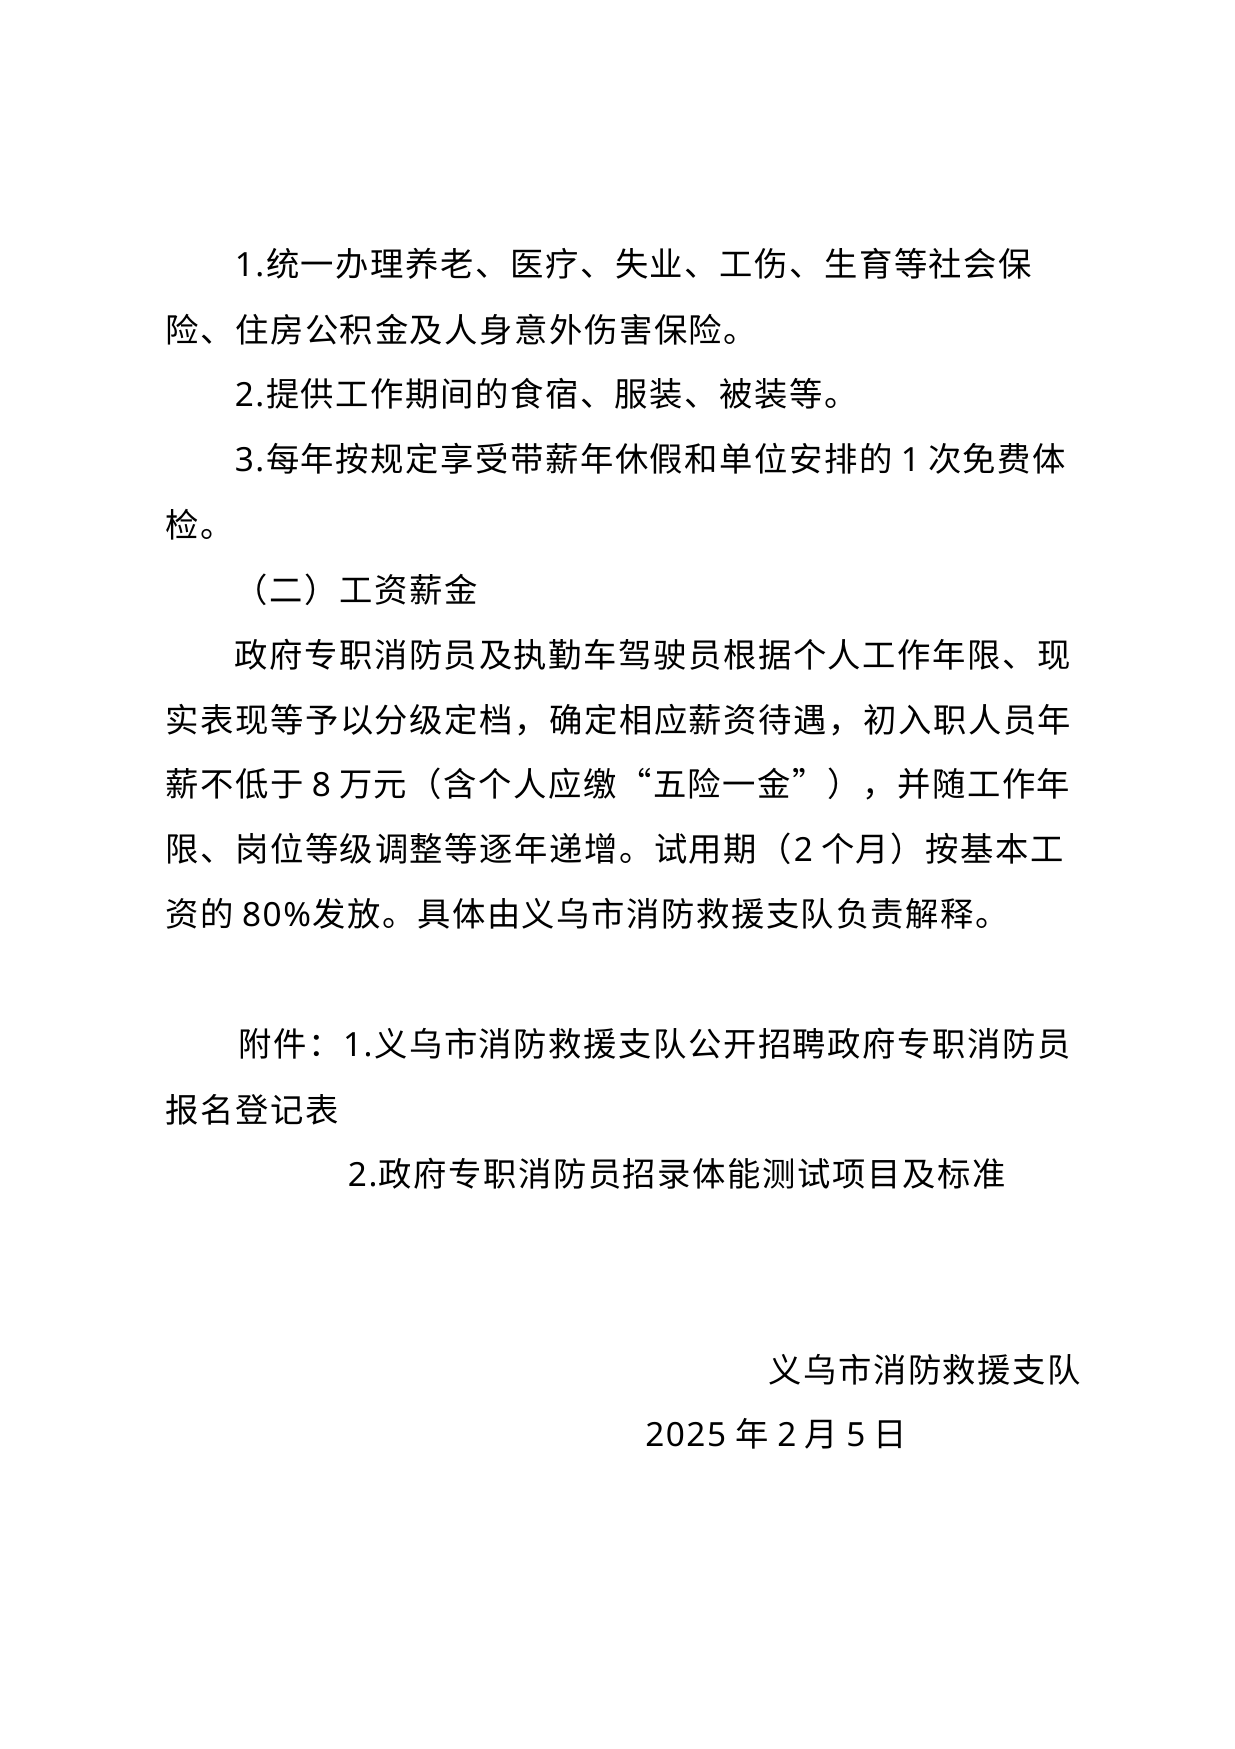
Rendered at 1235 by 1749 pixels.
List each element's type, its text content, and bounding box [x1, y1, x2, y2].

text 2025年2月5日 [165, 1400, 1081, 1465]
text 2.政府专职消防员招录体能测试项目及标准 [165, 1140, 1081, 1205]
text 政府专职消防员及执勤车驾驶员根据个人工作年限、现实表现等予以分级定档，确定相应薪资待遇，初入职人员年薪不低于8万元（含个人应缴“五险一金”），并随工作年限、岗位等级调整等逐年递增。试用期（2个月）按基本工资的80%发放。具体由义乌市消防救援支队负责解释。 [165, 620, 1081, 945]
text （二）工资薪金 [165, 555, 1081, 620]
text 1.统一办理养老、医疗、失业、工伤、生育等社会保险、住房公积金及人身意外伤害保险。 [165, 230, 1081, 360]
text 义乌市消防救援支队 [165, 1335, 1081, 1400]
text 3.每年按规定享受带薪年休假和单位安排的1次免费体检。 [165, 425, 1081, 555]
text 2.提供工作期间的食宿、服装、被装等。 [165, 360, 1081, 425]
text 附件：1.义乌市消防救援支队公开招聘政府专职消防员报名登记表 [165, 1010, 1081, 1140]
